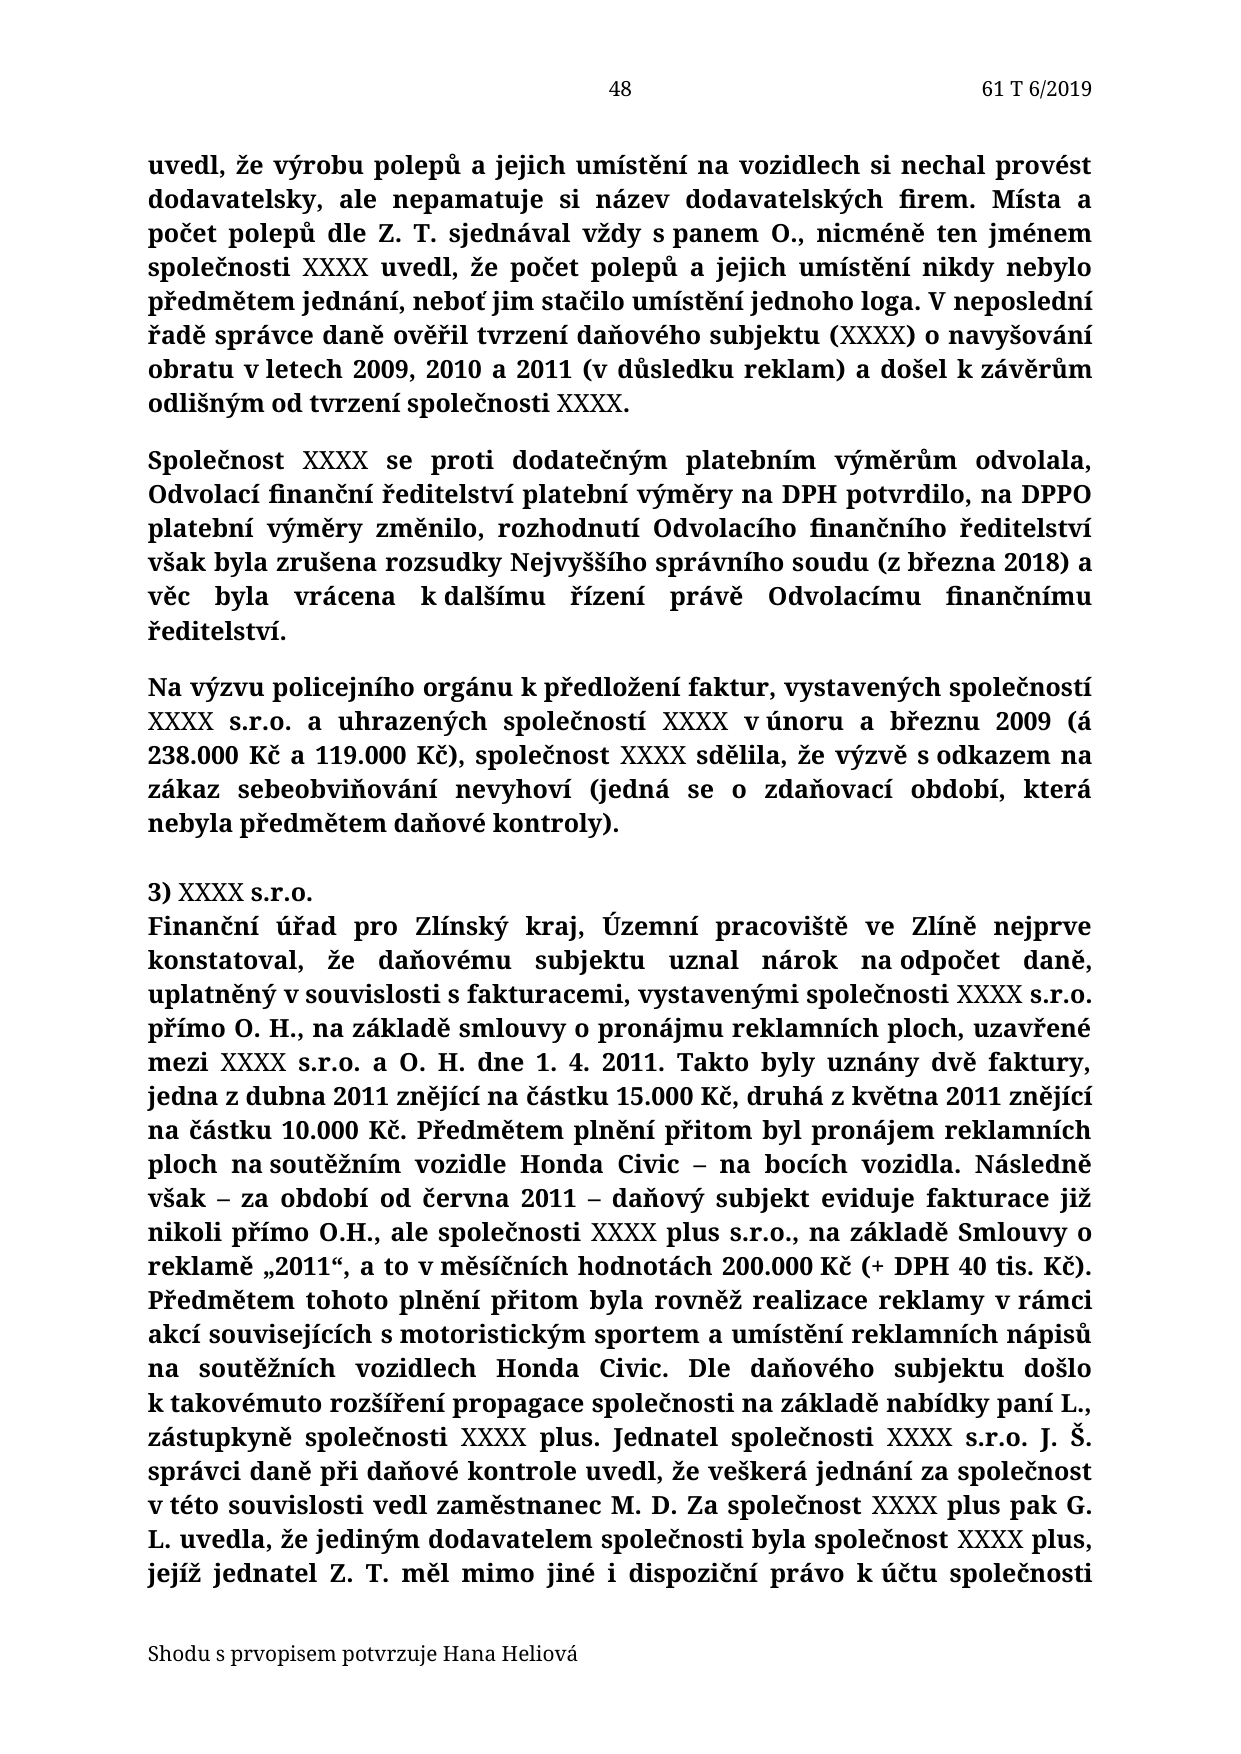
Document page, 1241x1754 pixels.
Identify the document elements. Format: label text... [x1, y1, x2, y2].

text 3) XXXX s.r.o. [148, 874, 1093, 908]
text Na výzvu policejního orgánu k předložení faktur, vystavených společností XXXX s.r.o. a uhrazených společností XXXX v únoru a březnu 2009 (á 238.000 Kč a 119.000 Kč), společnost XXXX sdělila, že výzvě s odkazem na zákaz sebeobviňování nevyhoví (jedná se o zdaňovací období, která nebyla předmětem daňové kontroly). [148, 670, 1093, 840]
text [148, 908, 1093, 1589]
text Společnost XXXX se proti dodatečným platebním výměrům odvolala, Odvolací finanční ředitelství platební výměry na DPH potvrdilo, na DPPO platební výměry změnilo, rozhodnutí Odvolacího finančního ředitelství však byla zrušena rozsudky Nejvyššího správního soudu (z března 2018) a věc byla vrácena k dalšímu řízení právě Odvolacímu finančnímu ředitelství. [148, 443, 1093, 647]
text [148, 148, 1093, 420]
